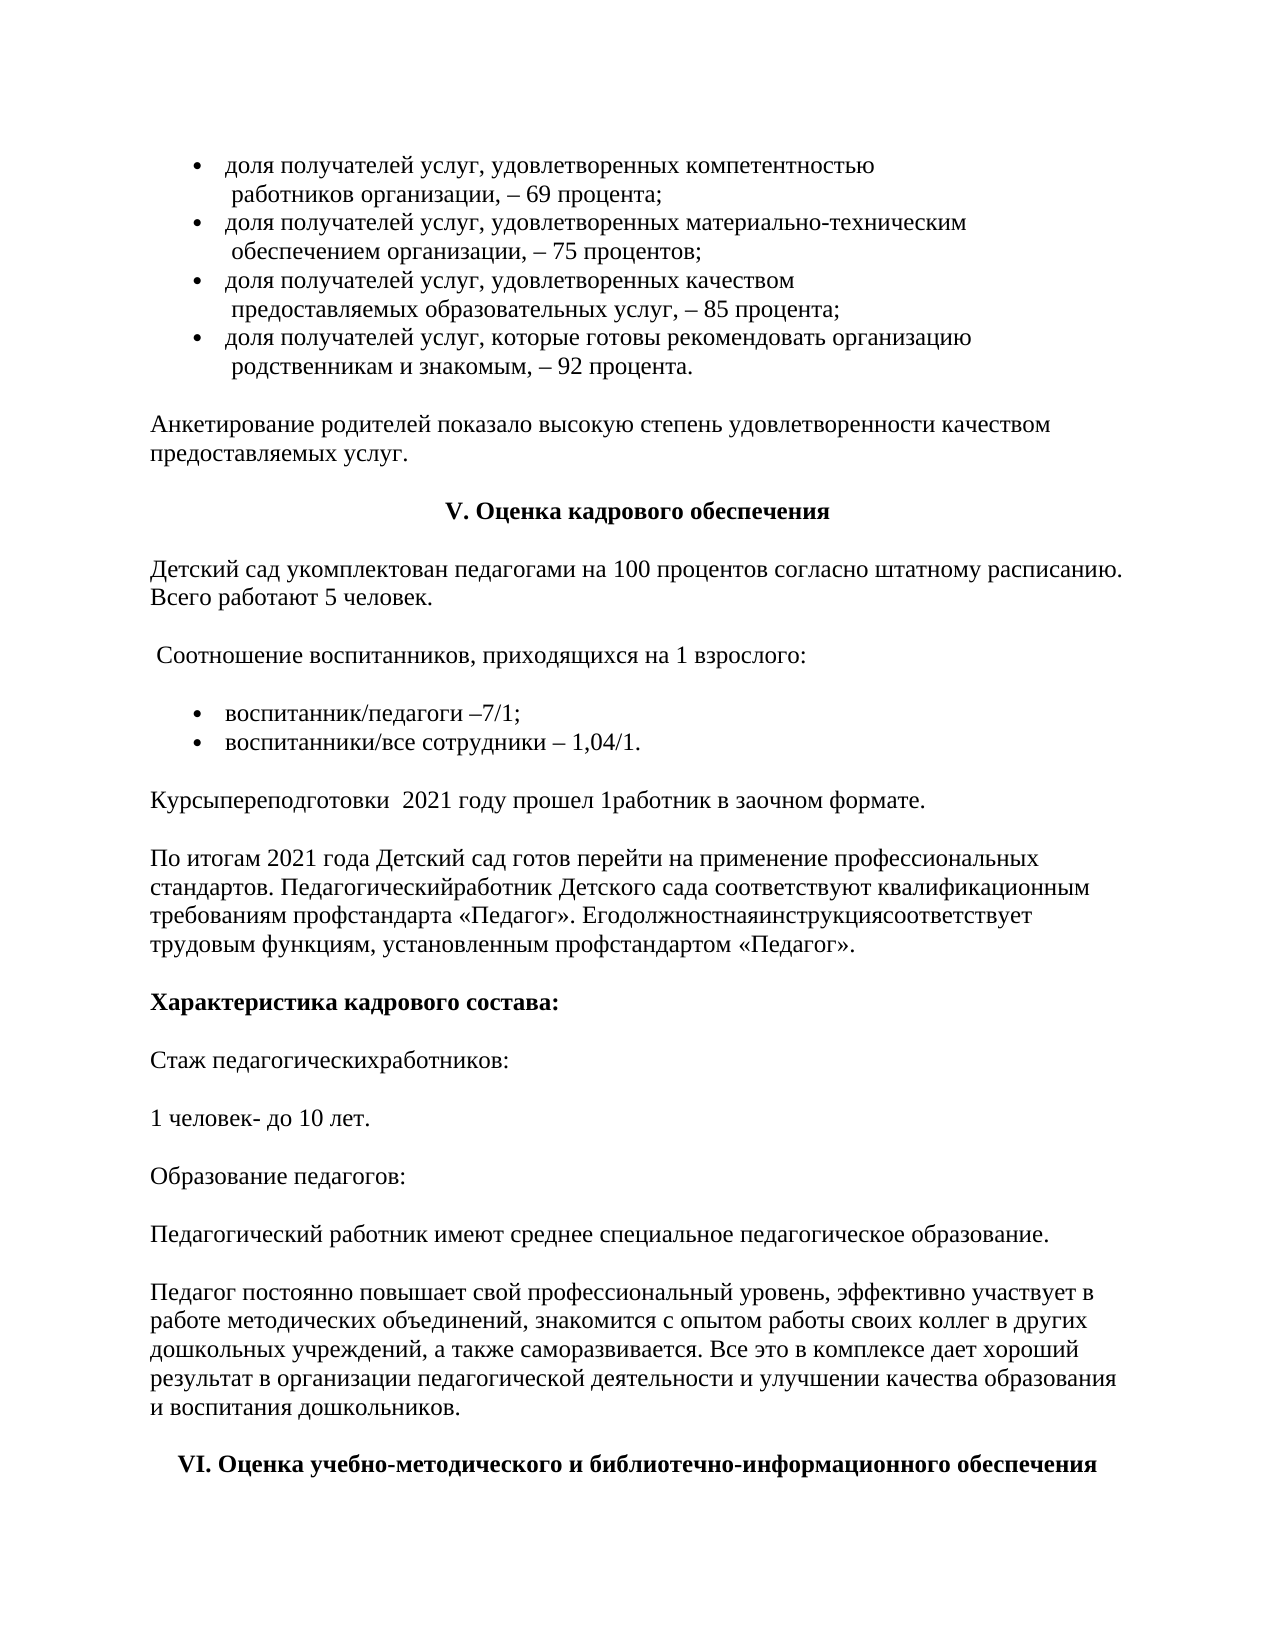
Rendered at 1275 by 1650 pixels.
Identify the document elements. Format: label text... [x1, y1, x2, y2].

text V. Оценка кадрового обеспечения [150, 582, 1125, 611]
list доля получателей услуг, удовлетворенных материально-техническим обеспечением организации, – 75 процентов; [194, 265, 1106, 322]
list воспитанники/все сотрудники – 1,04/1. [194, 843, 1106, 872]
list воспитанник/педагоги –7/1; [194, 785, 1106, 814]
text Соотношение воспитанников, приходящихся на 1 взрослого: [150, 727, 1125, 756]
list доля получателей услуг, которые готовы рекомендовать организацию родственникам и знакомым, – 92 процента. [194, 409, 1106, 467]
text Образование педагогов: [150, 1277, 1125, 1305]
text Стаж педагогическихработников: [150, 1161, 1125, 1189]
text Педагогический работник имеют среднее специальное педагогическое образование. [150, 1334, 1125, 1363]
text Курсыпереподготовки 2021 году прошел 1работник в заочном формате. [150, 901, 1125, 929]
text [150, 1392, 1125, 1479]
text Анкетирование родителей показало высокую степень удовлетворенности качеством предоставляемых услуг. [150, 496, 1125, 553]
text Детский сад укомплектован педагогами на 100 процентов согласно штатному расписанию. Всего работают 5 человек. [150, 640, 1125, 698]
text 1 человек- до 10 лет. [150, 1219, 1125, 1247]
text Характеристика кадрового состава: [150, 1103, 1125, 1132]
list доля получателей услуг, положительно оценивающих доброжелательность и вежливость работников организации, – 83 процент; [194, 150, 1106, 207]
text По итогам 2021 года Детский сад готов перейти на применение профессиональных стандартов. Педагогическийработник Детского сада соответствуют квалификационным требованиям профстандарта «Педагог». Егодолжностнаяинструкциясоответствует трудовым функциям, установленным профстандартом «Педагог». [150, 959, 1125, 1074]
list доля получателей услуг, удовлетворенных качеством предоставляемых образовательных услуг, – 85 процента; [194, 322, 1106, 380]
list доля получателей услуг, удовлетворенных компетентностью работников организации, – 69 процента; [194, 207, 1106, 265]
